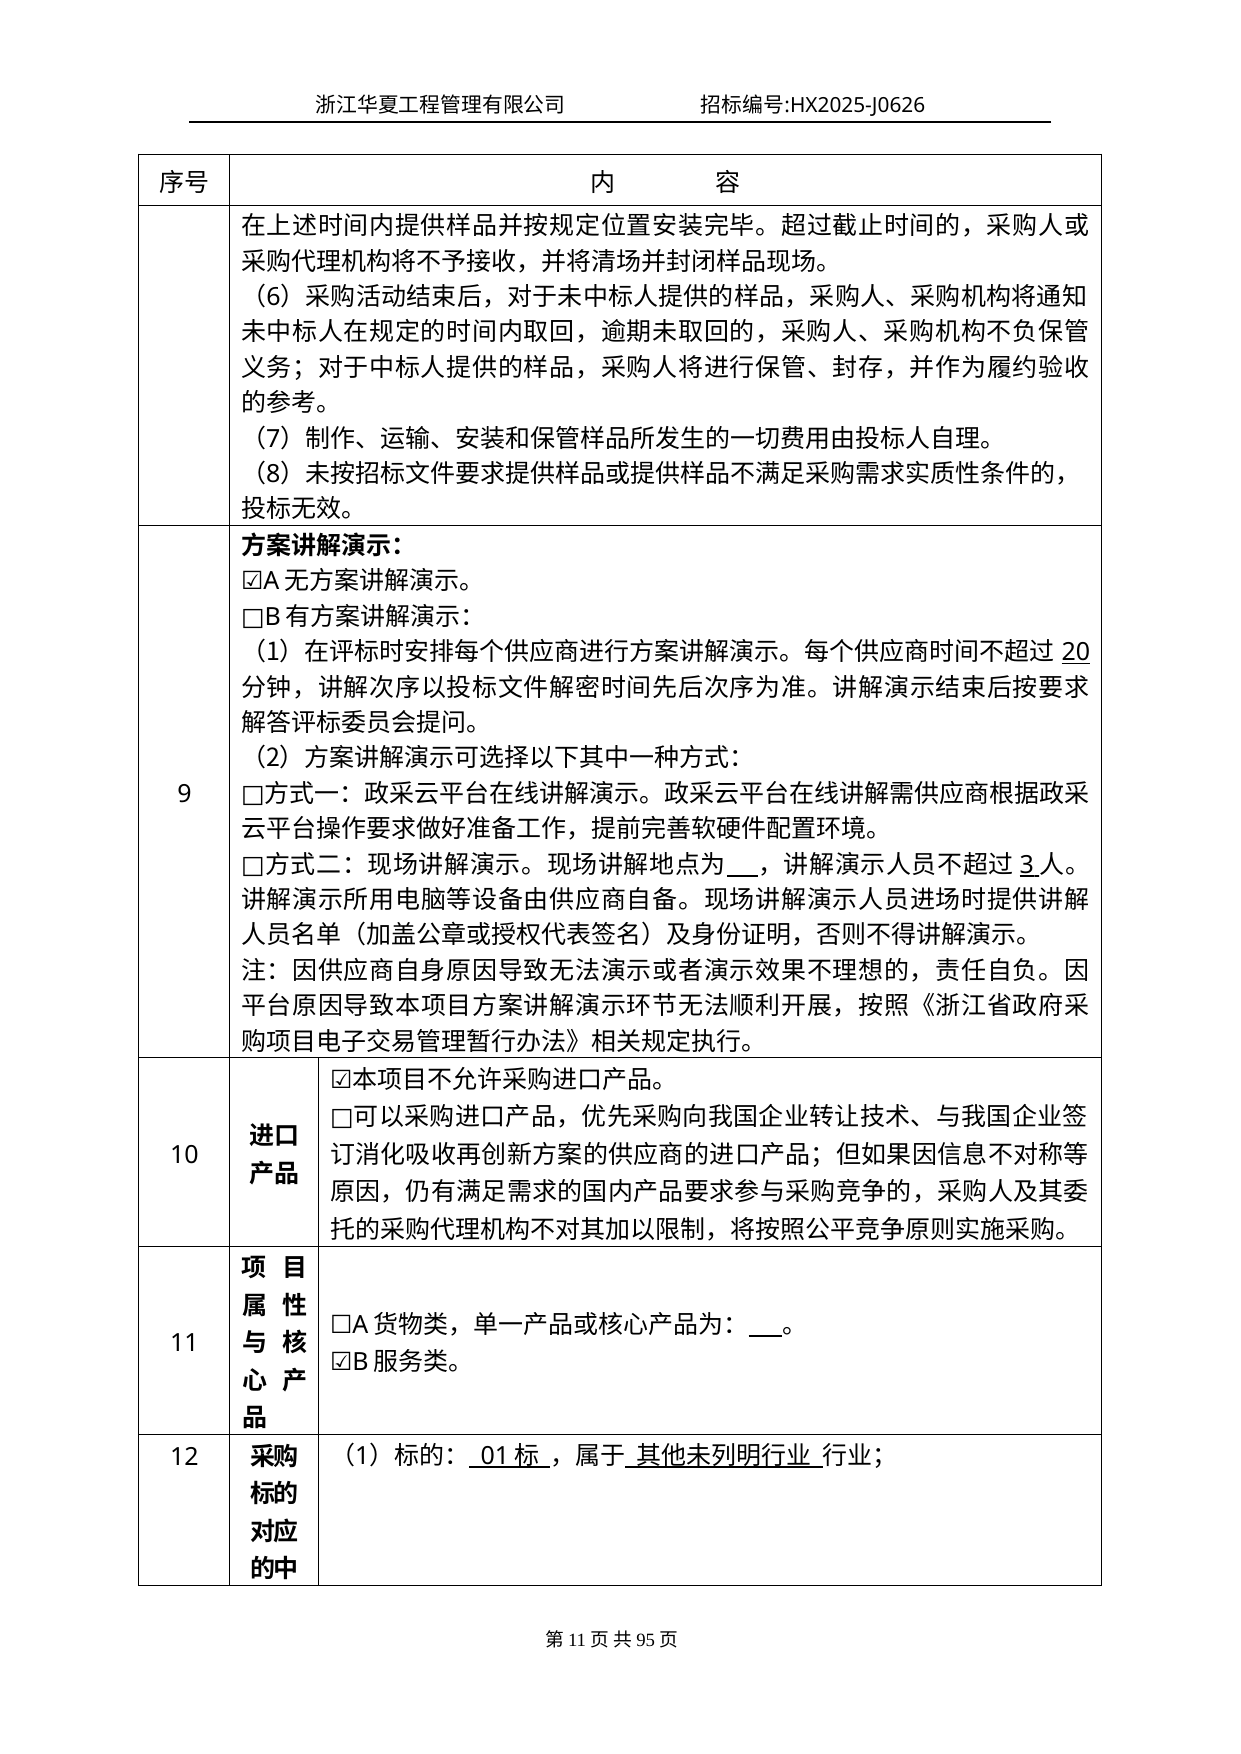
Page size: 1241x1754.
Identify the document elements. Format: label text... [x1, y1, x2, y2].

table_header 序号 [139, 155, 229, 205]
table_cell 9 [139, 526, 229, 1057]
table_cell （1）标的： 01标 ，属于 其他未列明行业 行业； [319, 1435, 1101, 1585]
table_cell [230, 206, 1101, 525]
table_cell 项目属性与核心产品 [230, 1247, 318, 1434]
table_cell 11 [139, 1247, 229, 1434]
table_cell 采购标的对应的中小企业划分标准所属行业 [230, 1435, 318, 1585]
table_cell 进口产品 [230, 1058, 318, 1246]
table_cell 方案讲解演示： ☑A无方案讲解演示。 □B有方案讲解演示： （1）在评标时安排每个供应商进行方案讲解演示。每个供应商时间不超过20 分钟，讲解次序以投标文件解密时间先后次序为准。讲解演示结束后按要求解答评标委员会提问。 （2）方案讲解演示可选择以下其中一种方式： □方式一：政采云平台在线讲解演示。政采云平台在线讲解需供应商根据政采云平台操作要求做好准备工作，提前完善软硬件配置环境。 □方式二：现场讲解演示。现场讲解地点为 ，讲解演示人员不超过3人。讲解演示所用电脑等设备由供应商自备。现场讲解演示人员进场时提供讲解人员名单（加盖公章或授权代表签名）及身份证明，否则不得讲解演示。 注：因供应商自身原因导致无法演示或者演示效果不理想的，责任自负。因平台原因导致本项目方案讲解演示环节无法顺利开展，按照《浙江省政府采购项目电子交易管理暂行办法》相关规定执行。 [230, 526, 1101, 1057]
table_cell ☐A货物类，单一产品或核心产品为： 。 ☑B服务类。 [319, 1247, 1101, 1434]
table_cell 10 [139, 1058, 229, 1246]
table_cell 8 [139, 206, 229, 525]
table_header 内 容 [230, 155, 1101, 205]
table_cell ☑本项目不允许采购进口产品。 □可以采购进口产品，优先采购向我国企业转让技术、与我国企业签订消化吸收再创新方案的供应商的进口产品；但如果因信息不对称等原因，仍有满足需求的国内产品要求参与采购竞争的，采购人及其委托的采购代理机构不对其加以限制，将按照公平竞争原则实施采购。 [319, 1058, 1101, 1246]
table_cell 12 [139, 1435, 229, 1585]
